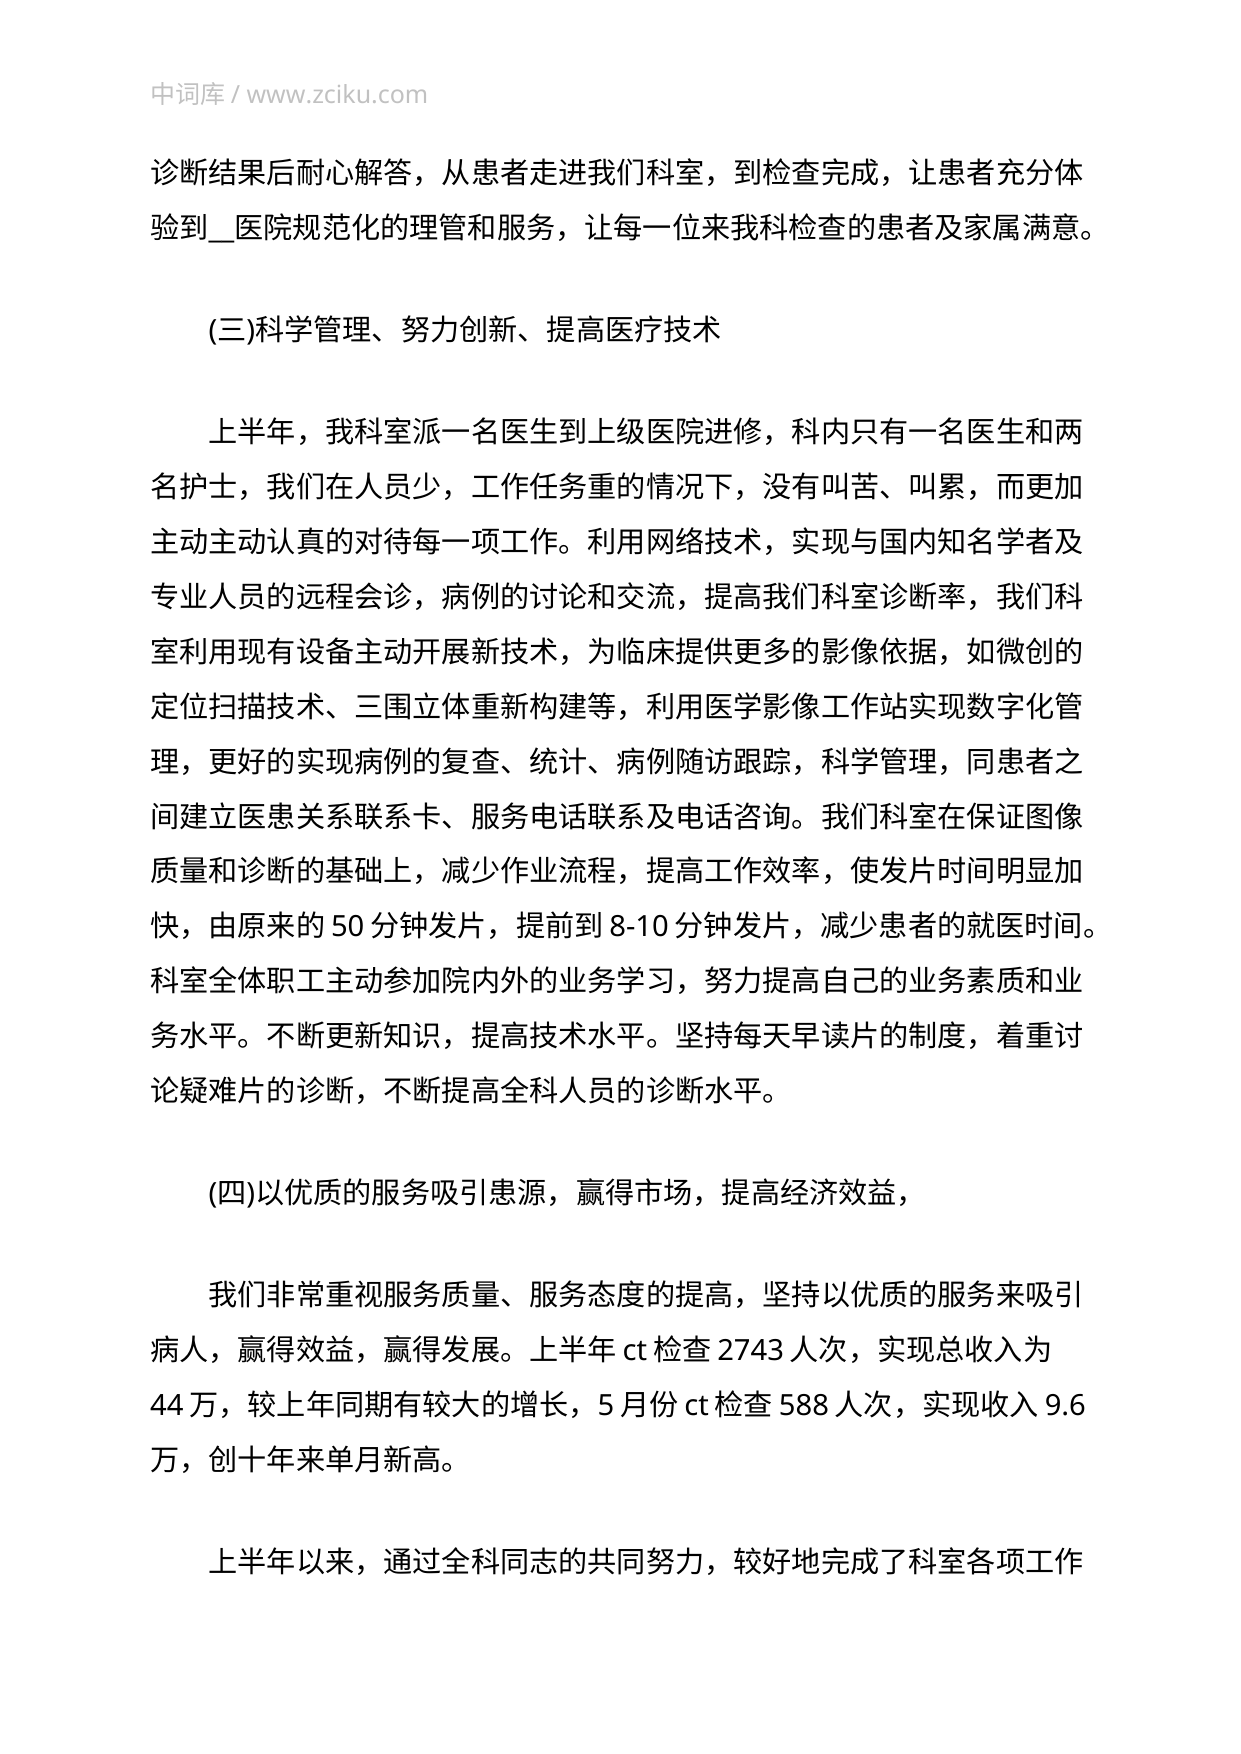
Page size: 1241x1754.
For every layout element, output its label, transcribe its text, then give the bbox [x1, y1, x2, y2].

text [150, 150, 1090, 247]
text 上半年，我科室派一名医生到上级医院进修，科内只有一名医生和两名护士，我们在人员少，工作任务重的情况下，没有叫苦、叫累，而更加主动主动认真的对待每一项工作。利用网络技术，实现与国内知名学者及专业人员的远程会诊，病例的讨论和交流，提高我们科室诊断率，我们科室利用现有设备主动开展新技术，为临床提供更多的影像依据，如微创的定位扫描技术、三围立体重新构建等，利用医学影像工作站实现数字化管理，更好的实现病例的复查、统计、病例随访跟踪，科学管理，同患者之间建立医患关系联系卡、服务电话联系及电话咨询。我们科室在保证图像质量和诊断的基础上，减少作业流程，提高工作效率，使发片时间明显加快，由原来的50分钟发片，提前到8-10分钟发片，减少患者的就医时间。科室全体职工主动参加院内外的业务学习，努力提高自己的业务素质和业务水平。不断更新知识，提高技术水平。坚持每天早读片的制度，着重讨论疑难片的诊断，不断提高全科人员的诊断水平。 [150, 409, 1090, 1110]
text (三)科学管理、努力创新、提高医疗技术 [150, 307, 1090, 349]
text (四)以优质的服务吸引患源，赢得市场，提高经济效益， [150, 1169, 1090, 1212]
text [150, 1538, 1090, 1580]
text 我们非常重视服务质量、服务态度的提高，坚持以优质的服务来吸引病人，赢得效益，赢得发展。上半年ct检查2743人次，实现总收入为44万，较上年同期有较大的增长，5月份ct检查588人次，实现收入9.6万，创十年来单月新高。 [150, 1271, 1090, 1479]
